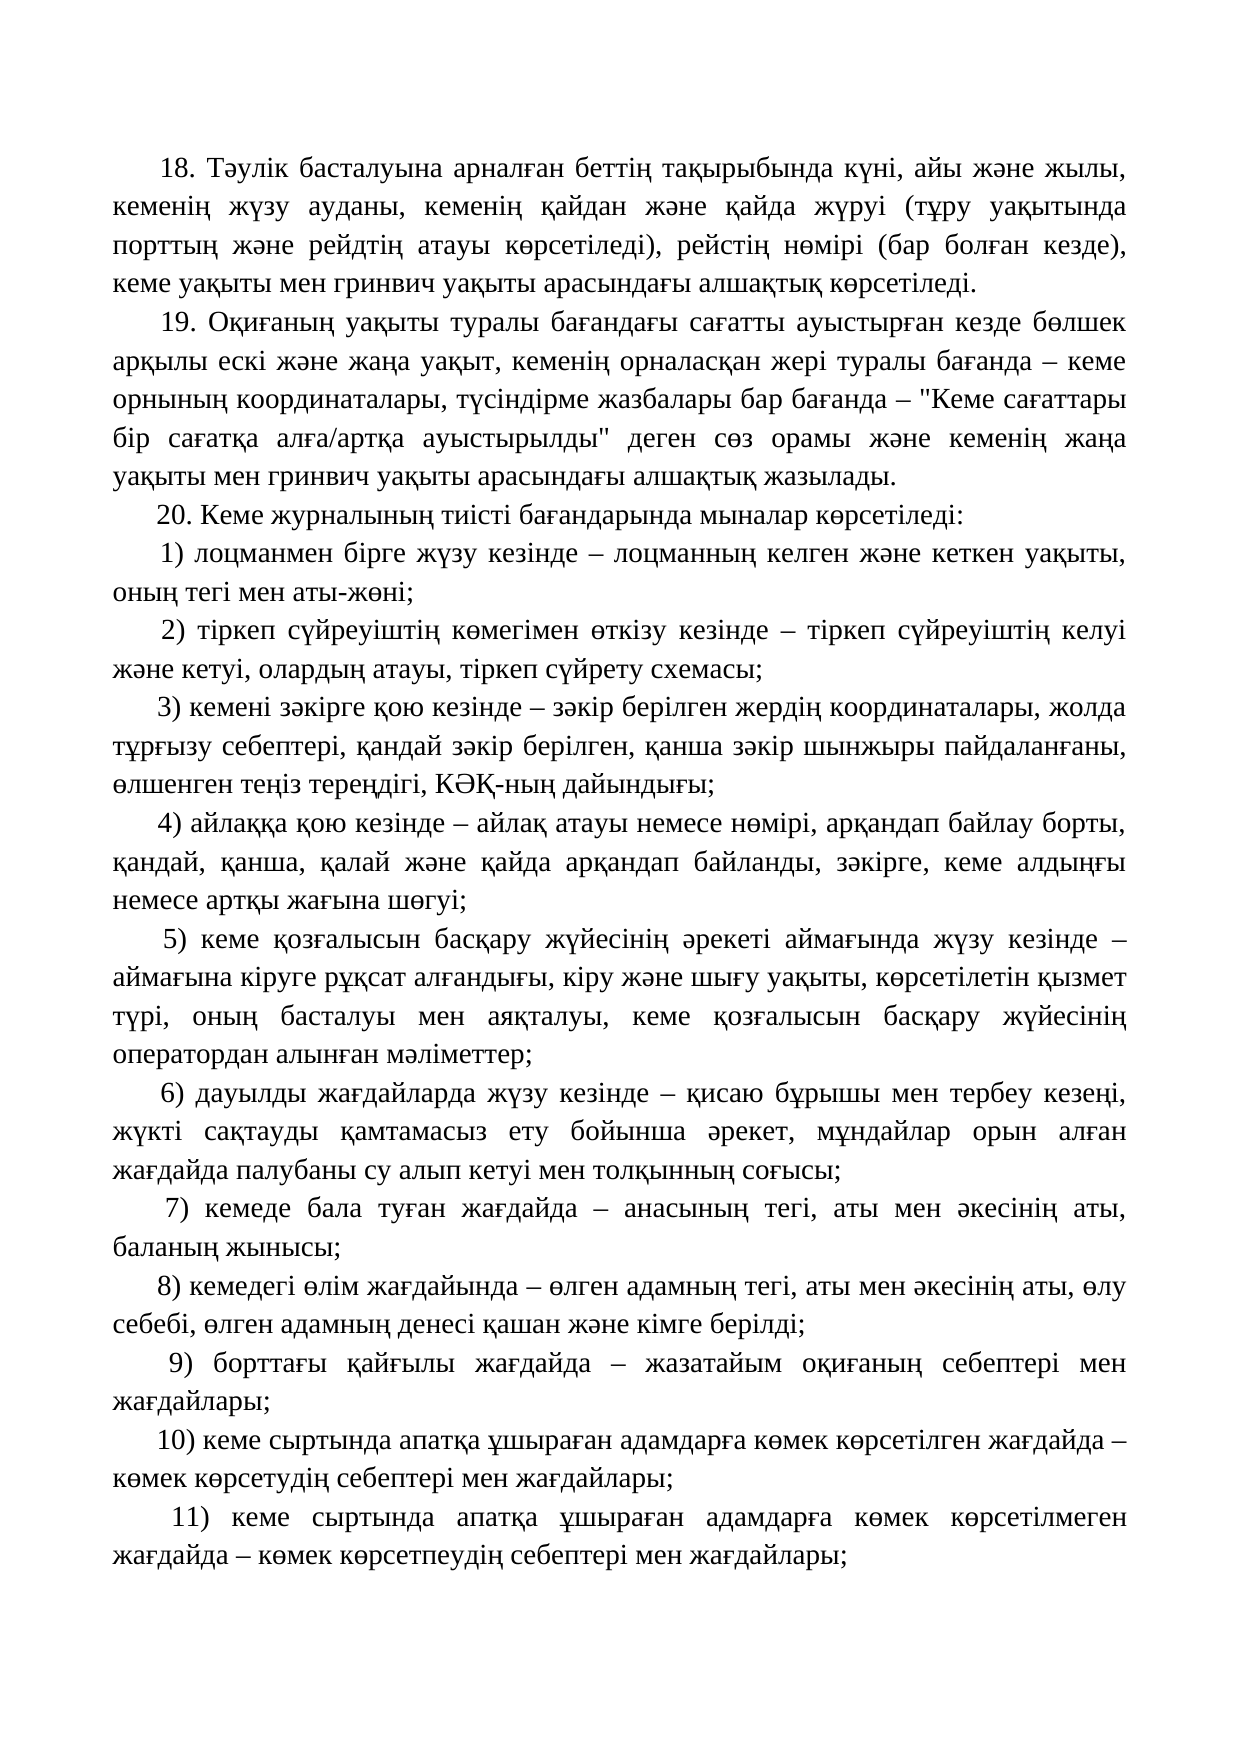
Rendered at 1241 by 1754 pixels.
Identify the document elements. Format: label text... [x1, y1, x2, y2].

text 4) айлаққа қою кезінде – айлақ атауы немесе нөмiрi, арқандап байлау борты, қандай, қанша, қалай және қайда арқандап байланды, зәкiрге, кеме алдыңғы немесе артқы жағына шөгуi; [112, 805, 1128, 916]
text 7) кемеде бала туған жағдайда – анасының тегi, аты мен әкесiнiң аты, баланың жынысы; [112, 1191, 1128, 1263]
text 5) кеме қозғалысын басқару жүйесінің әрекеті аймағында жүзу кезінде – аймағына кiруге рұқсат алғандығы, кіру және шығу уақыты, көрсетілетін қызмет түрi, оның басталуы мен аяқталуы, кеме қозғалысын басқару жүйесінің оператордан алынған мәліметтер; [112, 921, 1128, 1070]
text 11) кеме сыртында апатқа ұшыраған адамдарға көмек көрсетілмеген жағдайда – көмек көрсетпеудің себептері мен жағдайлары; [112, 1499, 1128, 1571]
text 6) дауылды жағдайларда жүзу кезінде – қисаю бұрышы мен тербеу кезеңi, жүктi сақтауды қамтамасыз ету бойынша әрекет, мұндайлар орын алған жағдайда палубаны су алып кетуi мен толқынның соғысы; [112, 1075, 1128, 1186]
text 1) лоцманмен бірге жүзу кезінде – лоцманның келген және кеткен уақыты, оның тегi мен аты-жөнi; [112, 535, 1128, 607]
text 10) кеме сыртында апатқа ұшыраған адамдарға көмек көрсетілген жағдайда – көмек көрсетудің себептері мен жағдайлары; [112, 1422, 1128, 1494]
text 18. Тәулік басталуына арналған беттің тақырыбында күні, айы және жылы, кеменің жүзу ауданы, кеменің қайдан және қайда жүруі (тұру уақытында порттың және рейдтің атауы көрсетіледі), рейстің нөмірі (бар болған кезде), кеме уақыты мен гринвич уақыты арасындағы алшақтық көрсетіледі. [112, 150, 1128, 299]
text 8) кемедегі өлiм жағдайында – өлген адамның тегi, аты мен әкесiнiң аты, өлу себебi, өлген адамның денесi қашан және кiмге берiлдi; [112, 1268, 1128, 1340]
text 9) борттағы қайғылы жағдайда – жазатайым оқиғаның себептері мен жағдайлары; [112, 1345, 1128, 1417]
text 2) тiркеп сүйреуiштiң көмегімен өткізу кезінде – тiркеп сүйреуiштiң келуi және кетуi, олардың атауы, тiркеп сүйрету схемасы; [112, 612, 1128, 684]
text 3) кемені зәкірге қою кезінде – зәкір берілген жердің координаталары, жолда тұрғызу себептерi, қандай зәкiр берiлген, қанша зәкiр шынжыры пайдаланғаны, өлшенген теңiз тереңдiгi, КӘҚ-ның дайындығы; [112, 689, 1128, 800]
text 20. Кеме журналының тиісті бағандарында мыналар көрсетіледі: [112, 497, 1128, 530]
text 19. Оқиғаның уақыты туралы бағандағы сағатты ауыстырған кезде бөлшек арқылы ескі және жаңа уақыт, кеменің орналасқан жері туралы бағанда – кеме орнының координаталары, түсіндірме жазбалары бар бағанда – "Кеме сағаттары бір сағатқа алға/артқа ауыстырылды" деген сөз орамы және кеменің жаңа уақыты мен гринвич уақыты арасындағы алшақтық жазылады. [112, 304, 1128, 492]
